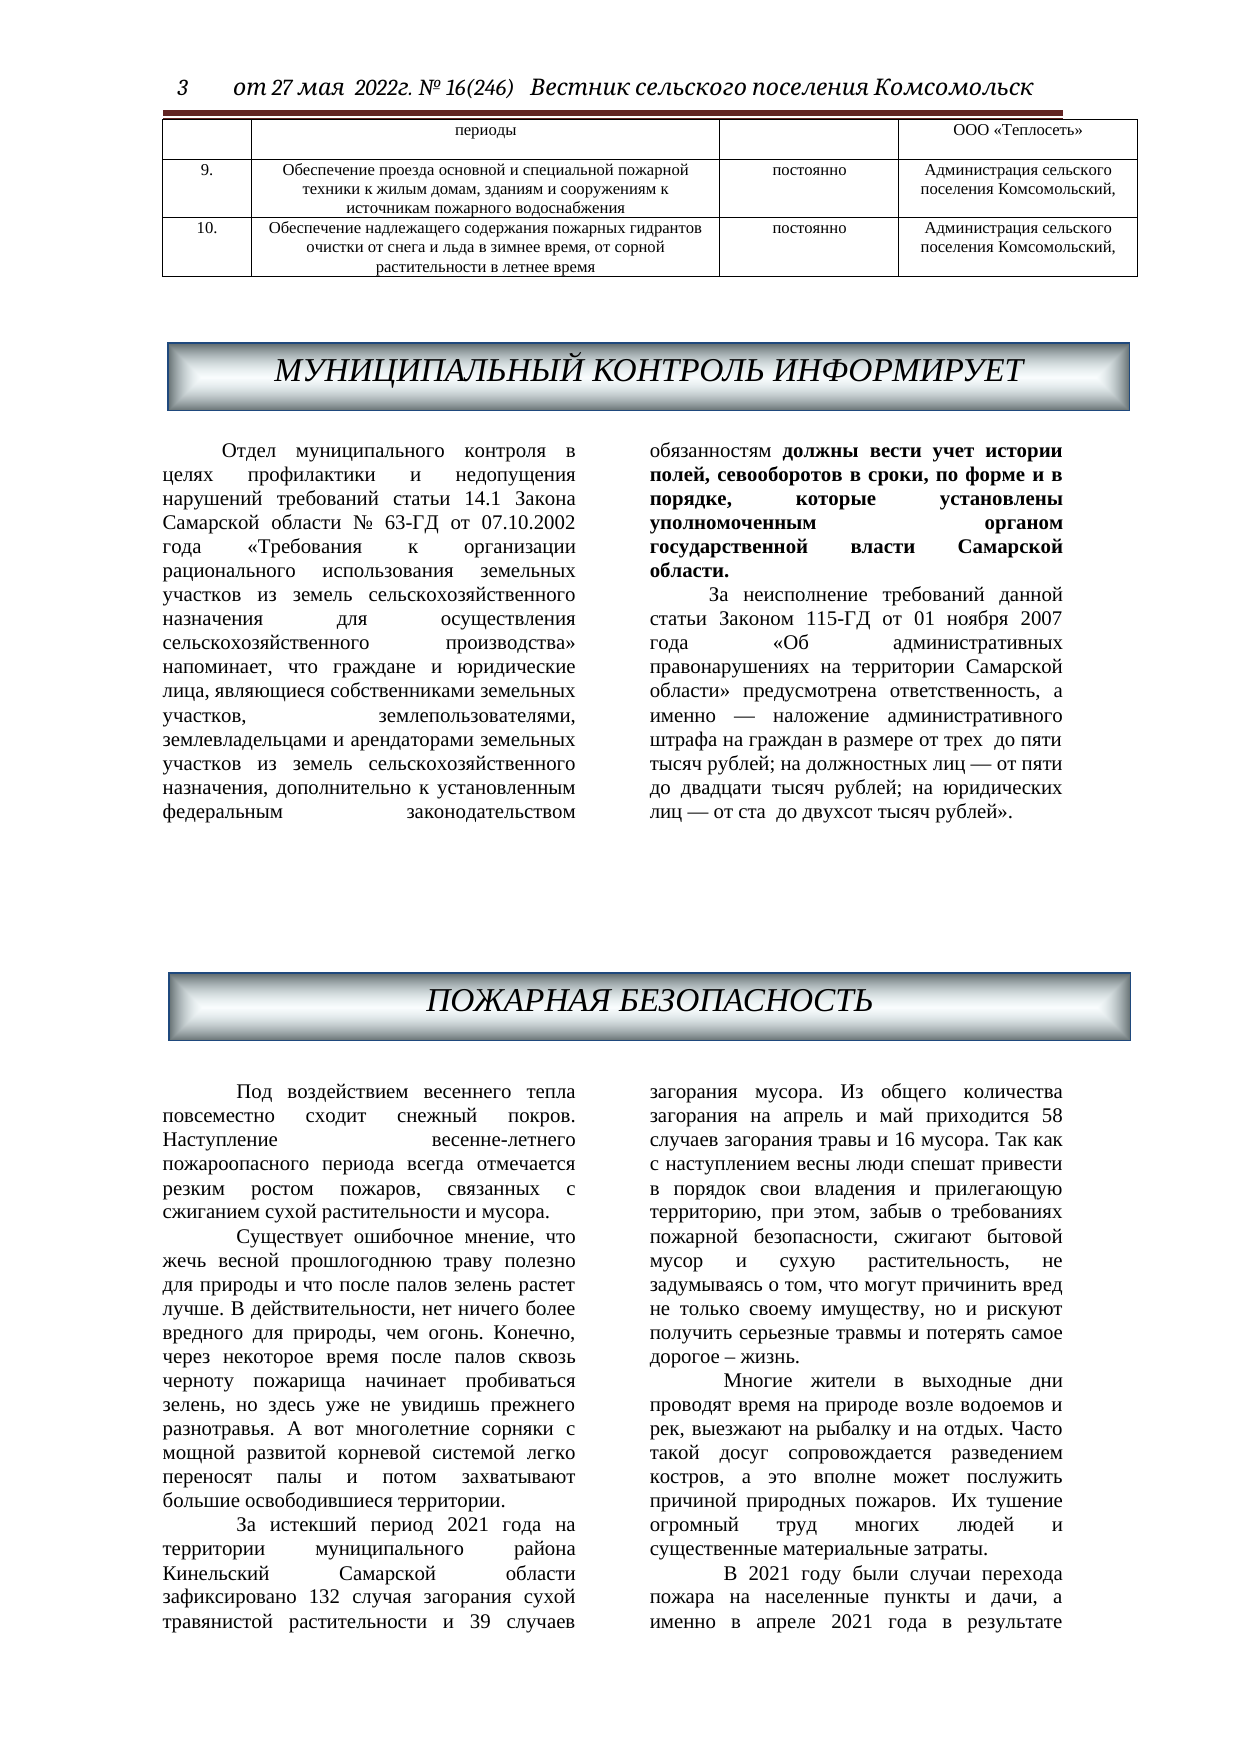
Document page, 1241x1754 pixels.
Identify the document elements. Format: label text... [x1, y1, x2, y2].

table_cell Администрация сельского поселения Комсомольский, [899, 160, 1137, 217]
text Многие жители в выходные дни проводят время на природе возле водоемов и рек, выезжают на рыбалку и на отдых. Часто такой досуг сопровождается разведением костров, а это вполне может послужить причиной природных пожаров. Их тушение огромный труд многих людей и существенные материальные затраты. [649, 1368, 1063, 1560]
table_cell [252, 120, 719, 158]
table_cell постоянно [720, 218, 898, 276]
table_cell Администрация сельского поселения Комсомольский, [899, 218, 1137, 276]
text Существует ошибочное мнение, что жечь весной прошлогоднюю траву полезно для природы и что после палов зелень растет лучше. В действительности, нет ничего более вредного для природы, чем огонь. Конечно, через некоторое время после палов сквозь черноту пожарища начинает пробиваться зелень, но здесь уже не увидишь прежнего разнотравья. А вот многолетние сорняки с мощной развитой корневой системой легко переносят палы и потом захватывают большие освободившиеся территории. [162, 1223, 576, 1512]
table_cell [720, 120, 898, 158]
table_cell Обеспечение проезда основной и специальной пожарной техники к жилым домам, зданиям и сооружениям к источникам пожарного водоснабжения [252, 160, 719, 217]
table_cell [899, 120, 1137, 158]
table_cell 8. [163, 120, 251, 158]
table_cell Обеспечение надлежащего содержания пожарных гидрантов очистки от снега и льда в зимнее время, от сорной растительности в летнее время [252, 218, 719, 276]
text За неисполнение требований данной статьи Законом 115-ГД от 01 ноября 2007 года «Об административных правонарушениях на территории Самарской области» предусмотрена ответственность, а именно — наложение административного штрафа на граждан в размере от трех до пяти тысяч рублей; на должностных лиц — от пяти до двадцати тысяч рублей; на юридических лиц — от ста до двухсот тысяч рублей». [649, 582, 1063, 823]
text Отдел муниципального контроля в целях профилактики и недопущения нарушений требований статьи 14.1 Закона Самарской области № 63-ГД от 07.10.2002 года «Требования к организации рационального использования земельных участков из земель сельскохозяйственного назначения для осуществления сельскохозяйственного производства» напоминает, что граждане и юридические лица, являющиеся собственниками земельных участков, землепользователями, землевладельцами и арендаторами земельных участков из земель сельскохозяйственного назначения, дополнительно к установленным федеральным законодательством обязанностям должны вести учет истории полей, севооборотов в сроки, по форме и в порядке, которые установлены уполномоченным органом государственной власти Самарской области. [162, 438, 576, 823]
text За истекший период 2021 года на территории муниципального района Кинельский Самарской области зафиксировано 132 случая загорания сухой травянистой растительности и 39 случаев загорания мусора. Из общего количества загорания на апрель и май приходится 58 случаев загорания травы и 16 мусора. Так как с наступлением весны люди спешат привести в порядок свои владения и прилегающую территорию, при этом, забыв о требованиях пожарной безопасности, сжигают бытовой мусор и сухую растительность, не задумываясь о том, что могут причинить вред не только своему имуществу, но и рискуют получить серьезные травмы и потерять самое дорогое – жизнь. [162, 1512, 576, 1633]
table_cell 10. [163, 218, 251, 276]
table_cell 9. [163, 160, 251, 217]
text Под воздействием весеннего тепла повсеместно сходит снежный покров. Наступление весенне-летнего пожароопасного периода всегда отмечается резким ростом пожаров, связанных с сжиганием сухой растительности и мусора. [162, 1079, 576, 1223]
text За истекший период 2021 года на территории муниципального района Кинельский Самарской области зафиксировано 132 случая загорания сухой травянистой растительности и 39 случаев загорания мусора. Из общего количества загорания на апрель и май приходится 58 случаев загорания травы и 16 мусора. Так как с наступлением весны люди спешат привести в порядок свои владения и прилегающую территорию, при этом, забыв о требованиях пожарной безопасности, сжигают бытовой мусор и сухую растительность, не задумываясь о том, что могут причинить вред не только своему имуществу, но и рискуют получить серьезные травмы и потерять самое дорогое – жизнь. [649, 1079, 1063, 1368]
text Отдел муниципального контроля в целях профилактики и недопущения нарушений требований статьи 14.1 Закона Самарской области № 63-ГД от 07.10.2002 года «Требования к организации рационального использования земельных участков из земель сельскохозяйственного назначения для осуществления сельскохозяйственного производства» напоминает, что граждане и юридические лица, являющиеся собственниками земельных участков, землепользователями, землевладельцами и арендаторами земельных участков из земель сельскохозяйственного назначения, дополнительно к установленным федеральным законодательством обязанностям должны вести учет истории полей, севооборотов в сроки, по форме и в порядке, которые установлены уполномоченным органом государственной власти Самарской области. [649, 438, 1063, 582]
table_cell постоянно [720, 160, 898, 217]
